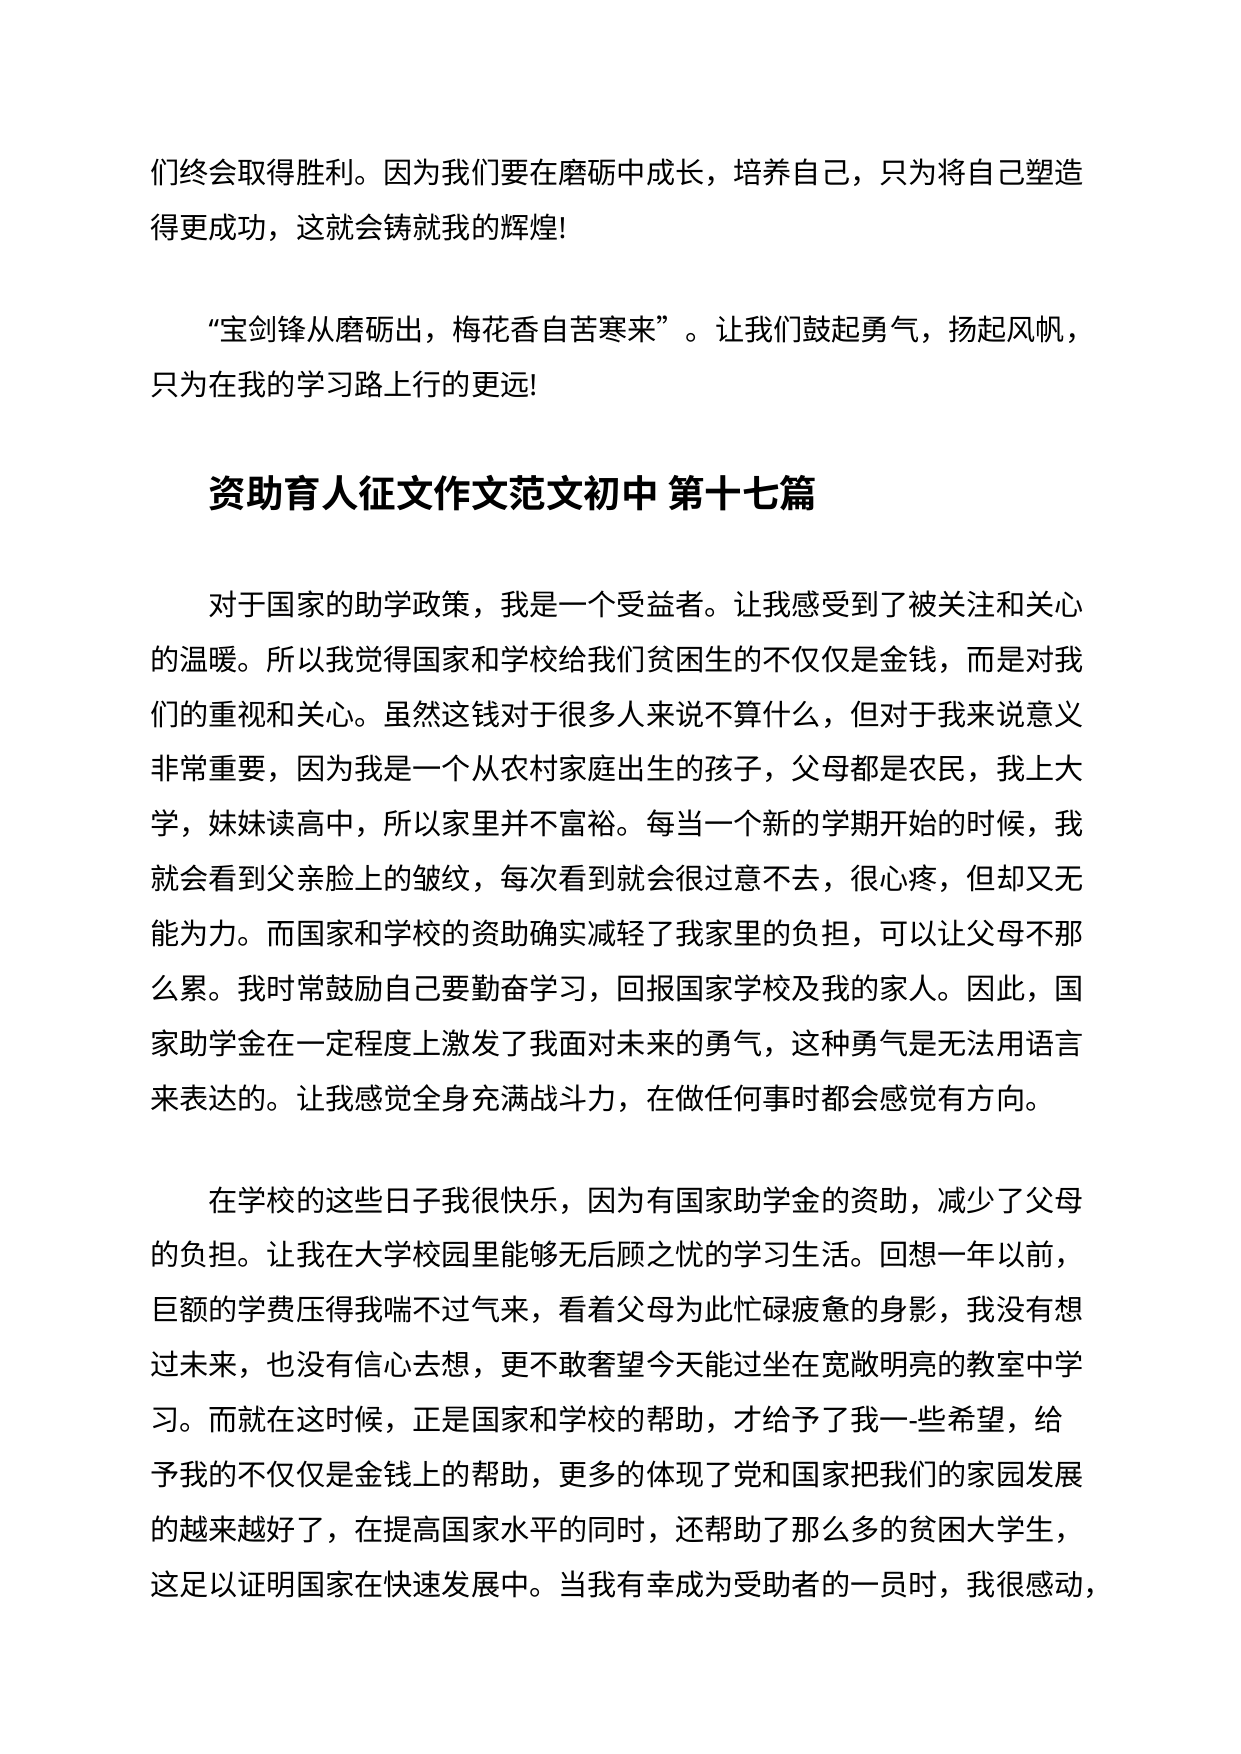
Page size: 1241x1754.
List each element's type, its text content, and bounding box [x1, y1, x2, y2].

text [150, 1177, 1090, 1604]
text 资助育人征文作文范文初中 第十七篇 [150, 464, 1090, 518]
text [150, 150, 1090, 247]
text 对于国家的助学政策，我是一个受益者。让我感受到了被关注和关心的温暖。所以我觉得国家和学校给我们贫困生的不仅仅是金钱，而是对我们的重视和关心。虽然这钱对于很多人来说不算什么，但对于我来说意义非常重要，因为我是一个从农村家庭出生的孩子，父母都是农民，我上大学，妹妹读高中，所以家里并不富裕。每当一个新的学期开始的时候，我就会看到父亲脸上的皱纹，每次看到就会很过意不去，很心疼，但却又无能为力。而国家和学校的资助确实减轻了我家里的负担，可以让父母不那么累。我时常鼓励自己要勤奋学习，回报国家学校及我的家人。因此，国家助学金在一定程度上激发了我面对未来的勇气，这种勇气是无法用语言来表达的。让我感觉全身充满战斗力，在做任何事时都会感觉有方向。 [150, 581, 1090, 1118]
text “宝剑锋从磨砺出，梅花香自苦寒来”。让我们鼓起勇气，扬起风帆，只为在我的学习路上行的更远! [150, 307, 1090, 404]
